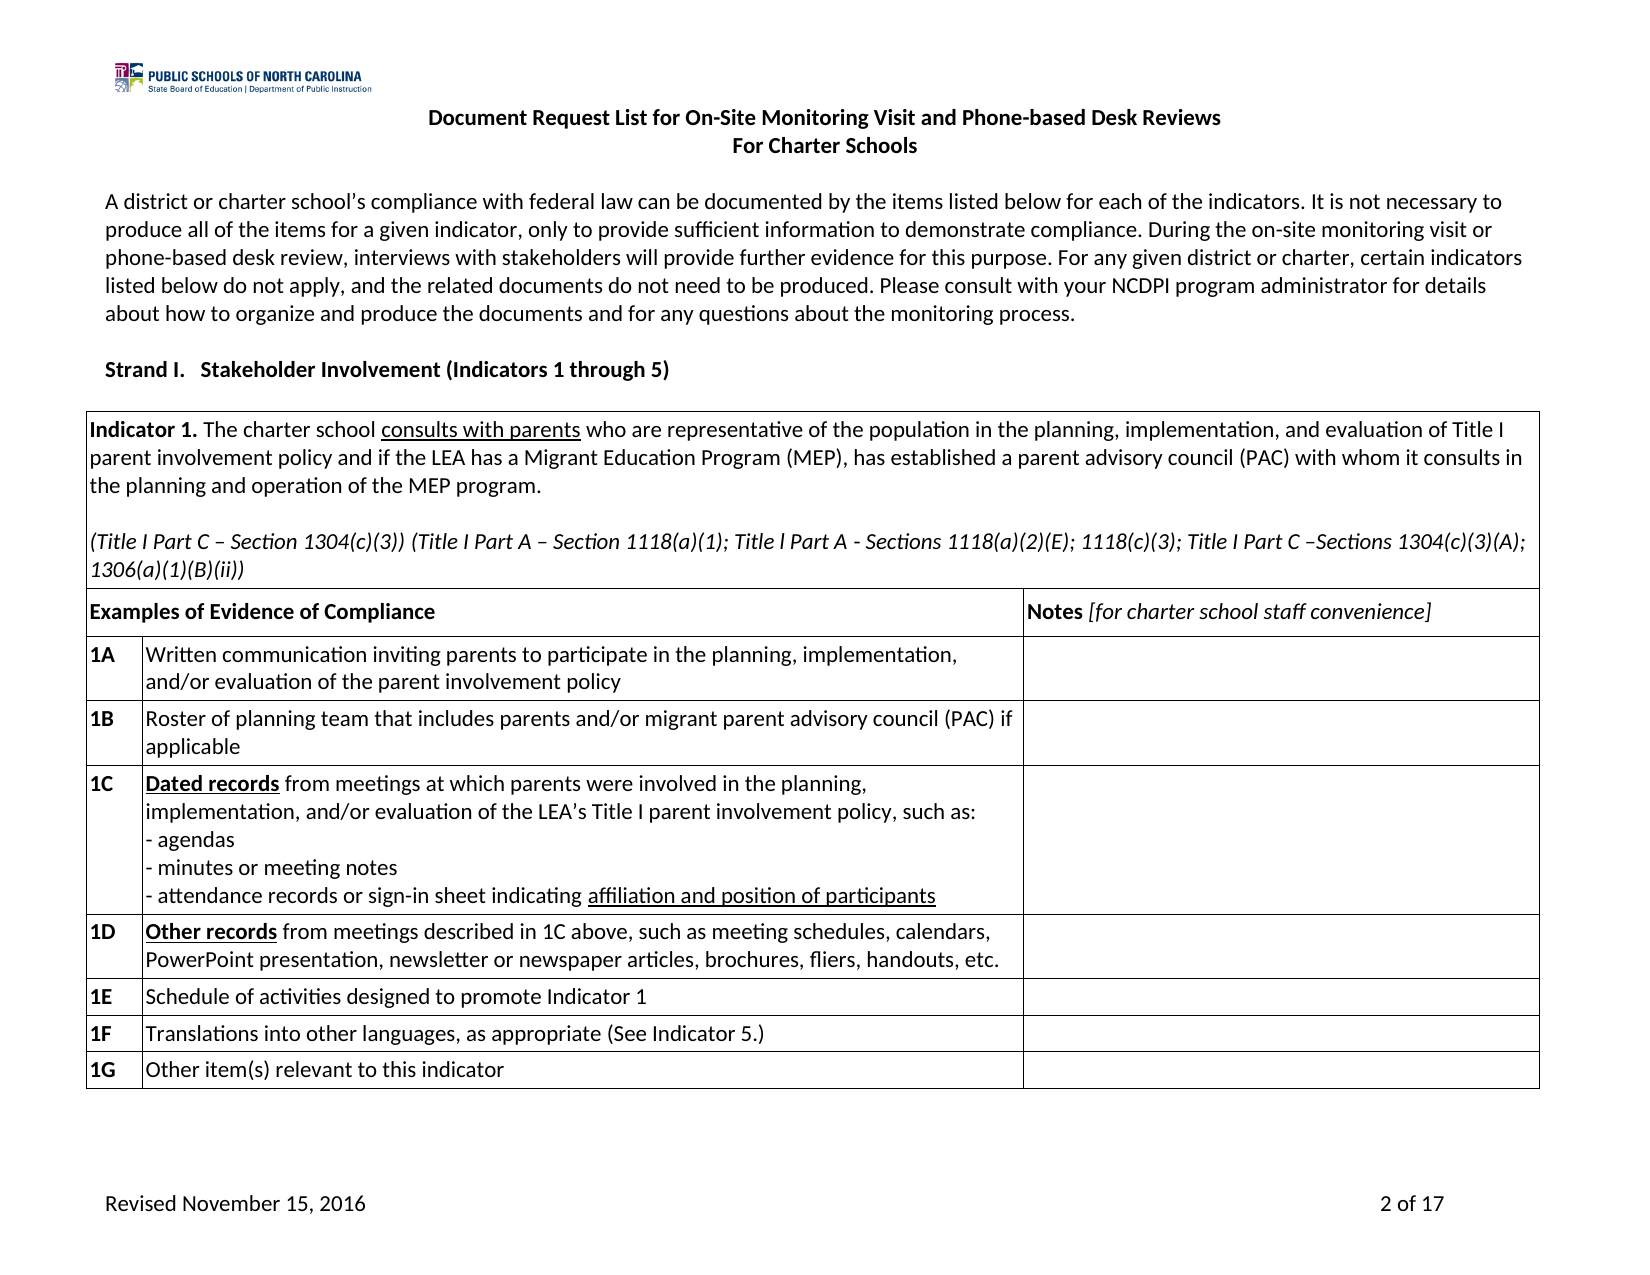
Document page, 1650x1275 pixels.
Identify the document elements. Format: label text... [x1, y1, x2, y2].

table_cell Dated records from meetings at which parents were involved in the planning, implementation, and/or evaluation of the LEA’s Title I parent involvement policy, such as: - agendas - minutes or meeting notes - attendance records or sign-in sheet indicating affiliation and position of participants [143, 766, 1023, 913]
text Document Request List for On-Site Monitoring Visit and Phone-based Desk Reviews [105, 103, 1545, 131]
table_cell Written communication inviting parents to participate in the planning, implementation, and/or evaluation of the parent involvement policy [143, 637, 1023, 700]
table_cell [1024, 915, 1539, 978]
table_cell [1024, 979, 1539, 1014]
table_cell Examples of Evidence of Compliance [87, 589, 1023, 636]
text For Charter Schools [105, 131, 1545, 159]
table_cell 1F [87, 1016, 142, 1051]
table_cell Roster of planning team that includes parents and/or migrant parent advisory council (PAC) if applicable [143, 701, 1023, 765]
table_cell 1A [87, 637, 142, 700]
table_cell Schedule of activities designed to promote Indicator 1 [143, 979, 1023, 1014]
table_cell Other records from meetings described in 1C above, such as meeting schedules, calendars, PowerPoint presentation, newsletter or newspaper articles, brochures, fliers, handouts, etc. [143, 915, 1023, 978]
table_cell Translations into other languages, as appropriate (See Indicator 5.) [143, 1016, 1023, 1051]
table_cell 1G [87, 1052, 142, 1088]
table_cell [1024, 1016, 1539, 1051]
table_cell [1024, 701, 1539, 765]
table_cell [1024, 637, 1539, 700]
table_cell [1024, 766, 1539, 913]
table_cell [1024, 1052, 1539, 1088]
text A district or charter school’s compliance with federal law can be documented by the items listed below for each of the indicators. It is not necessary to produce all of the items for a given indicator, only to provide sufficient information to demonstrate compliance. During the on-site monitoring visit or phone-based desk review, interviews with stakeholders will provide further evidence for this purpose. For any given district or charter, certain indicators listed below do not apply, and the related documents do not need to be produced. Please consult with your NCDPI program administrator for details about how to organize and produce the documents and for any questions about the monitoring process. [105, 187, 1545, 327]
picture [110, 58, 377, 98]
table_header Indicator 1. The charter school consults with parents who are representative of the population in the planning, implementation, and evaluation of Title I parent involvement policy and if the LEA has a Migrant Education Program (MEP), has established a parent advisory council (PAC) with whom it consults in the planning and operation of the MEP program. (Title I Part C – Section 1304(c)(3)) (Title I Part A – Section 1118(a)(1); Title l Part A - Sections 1118(a)(2)(E); 1118(c)(3); Title I Part C –Sections 1304(c)(3)(A); 1306(a)(1)(B)(ii)) [87, 412, 1539, 588]
table_cell 1E [87, 979, 142, 1014]
text Strand I. Stakeholder Involvement (Indicators 1 through 5) [105, 355, 1545, 383]
table_cell Notes [for charter school staff convenience] [1024, 589, 1539, 636]
table_cell Other item(s) relevant to this indicator [143, 1052, 1023, 1088]
table_cell 1C [87, 766, 142, 913]
table_cell 1D [87, 915, 142, 978]
table_cell 1B [87, 701, 142, 765]
